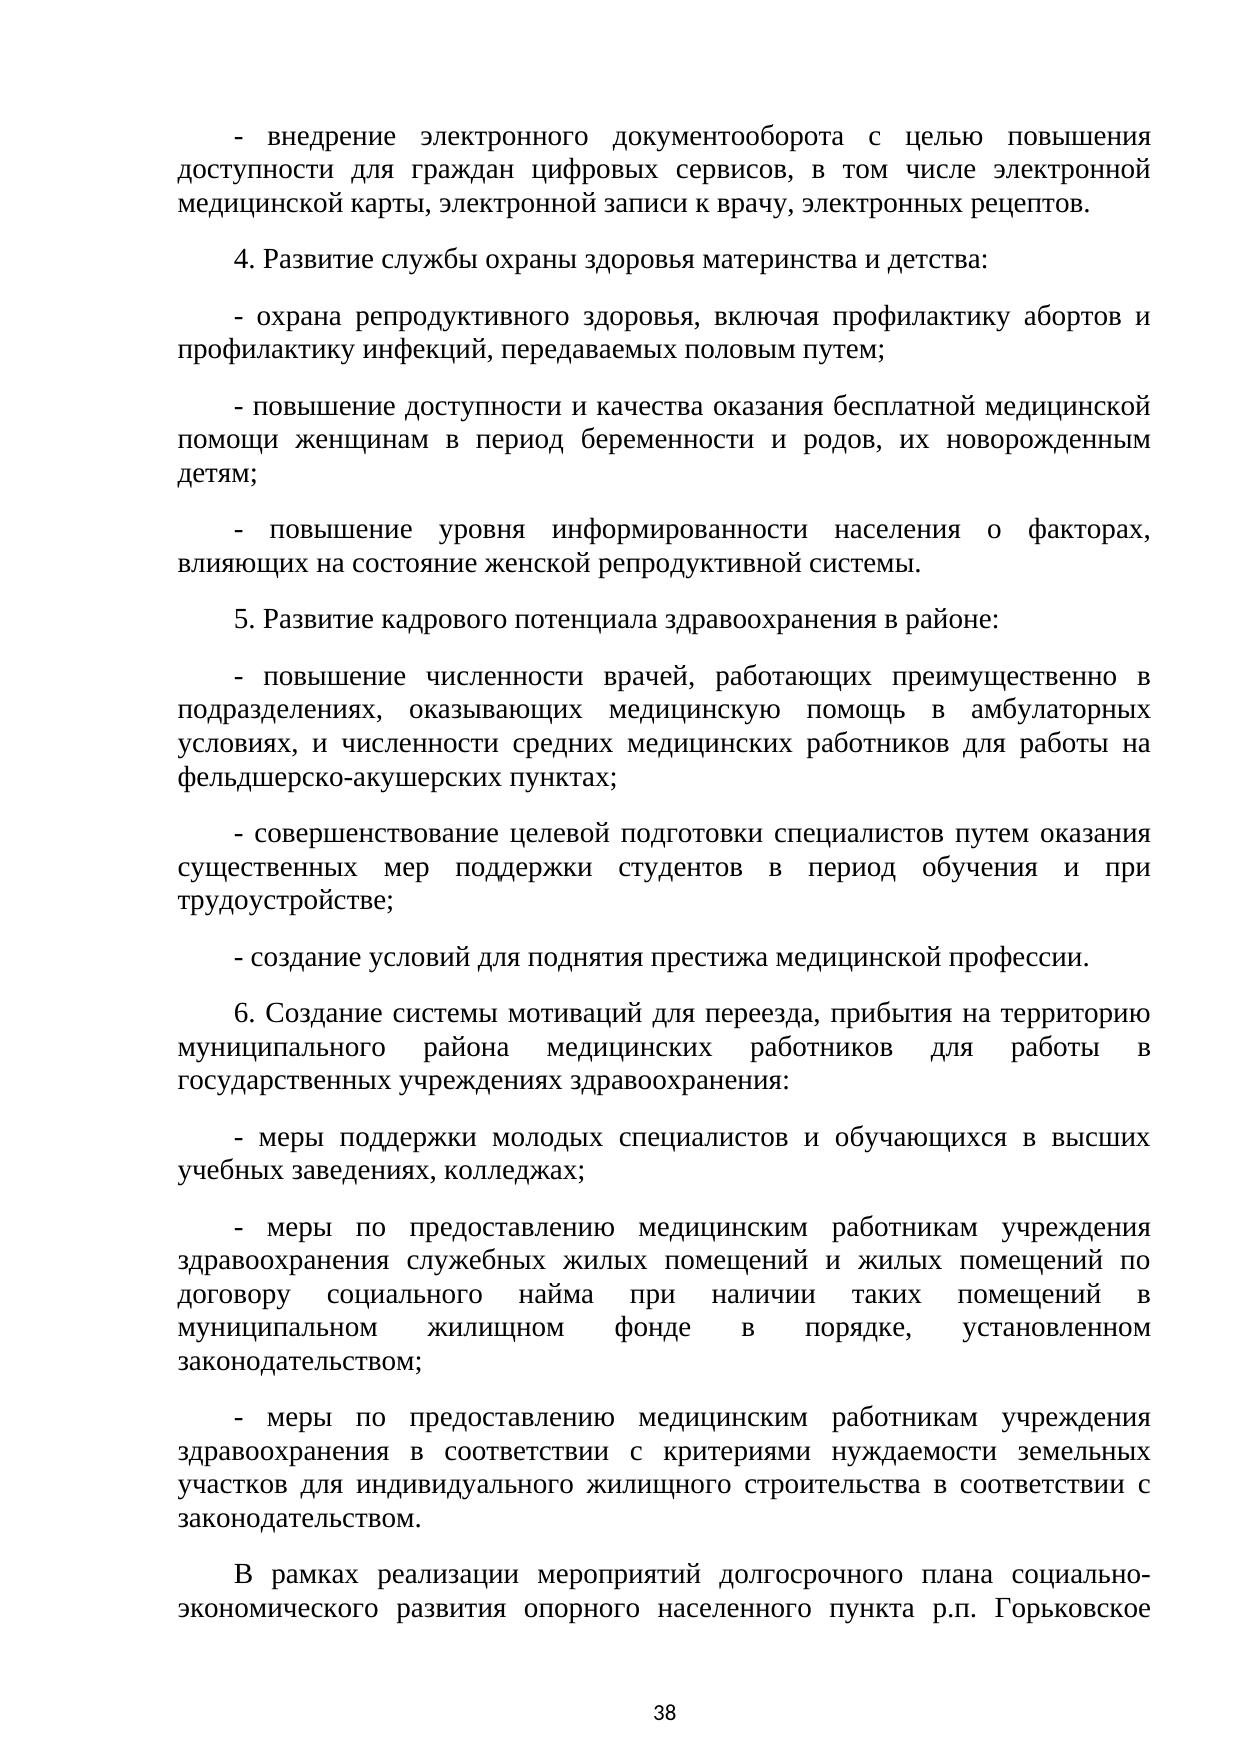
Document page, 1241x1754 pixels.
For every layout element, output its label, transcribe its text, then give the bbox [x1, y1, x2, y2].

text - охрана репродуктивного здоровья, включая профилактику абортов и профилактику инфекций, передаваемых половым путем; [177, 298, 1152, 365]
text - повышение численности врачей, работающих преимущественно в подразделениях, оказывающих медицинскую помощь в амбулаторных условиях, и численности средних медицинских работников для работы на фельдшерско-акушерских пунктах; [177, 658, 1152, 792]
text - повышение доступности и качества оказания бесплатной медицинской помощи женщинам в период беременности и родов, их новорожденным детям; [177, 388, 1152, 489]
text - создание условий для поднятия престижа медицинской профессии. [177, 939, 1152, 972]
text 4. Развитие службы охраны здоровья материнства и детства: [177, 242, 1152, 275]
text - совершенствование целевой подготовки специалистов путем оказания существенных мер поддержки студентов в период обучения и при трудоустройстве; [177, 815, 1152, 916]
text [177, 1556, 1152, 1623]
text - меры по предоставлению медицинским работникам учреждения здравоохранения служебных жилых помещений и жилых помещений по договору социального найма при наличии таких помещений в муниципальном жилищном фонде в порядке, установленном законодательством; [177, 1209, 1152, 1376]
text 5. Развитие кадрового потенциала здравоохранения в районе: [177, 602, 1152, 635]
text - меры поддержки молодых специалистов и обучающихся в высших учебных заведениях, колледжах; [177, 1119, 1152, 1186]
text 6. Создание системы мотиваций для переезда, прибытия на территорию муниципального района медицинских работников для работы в государственных учреждениях здравоохранения: [177, 995, 1152, 1096]
text - повышение уровня информированности населения о факторах, влияющих на состояние женской репродуктивной системы. [177, 512, 1152, 579]
text - внедрение электронного документооборота с целью повышения доступности для граждан цифровых сервисов, в том числе электронной медицинской карты, электронной записи к врачу, электронных рецептов. [177, 118, 1152, 219]
text - меры по предоставлению медицинским работникам учреждения здравоохранения в соответствии с критериями нуждаемости земельных участков для индивидуального жилищного строительства в соответствии с законодательством. [177, 1399, 1152, 1533]
